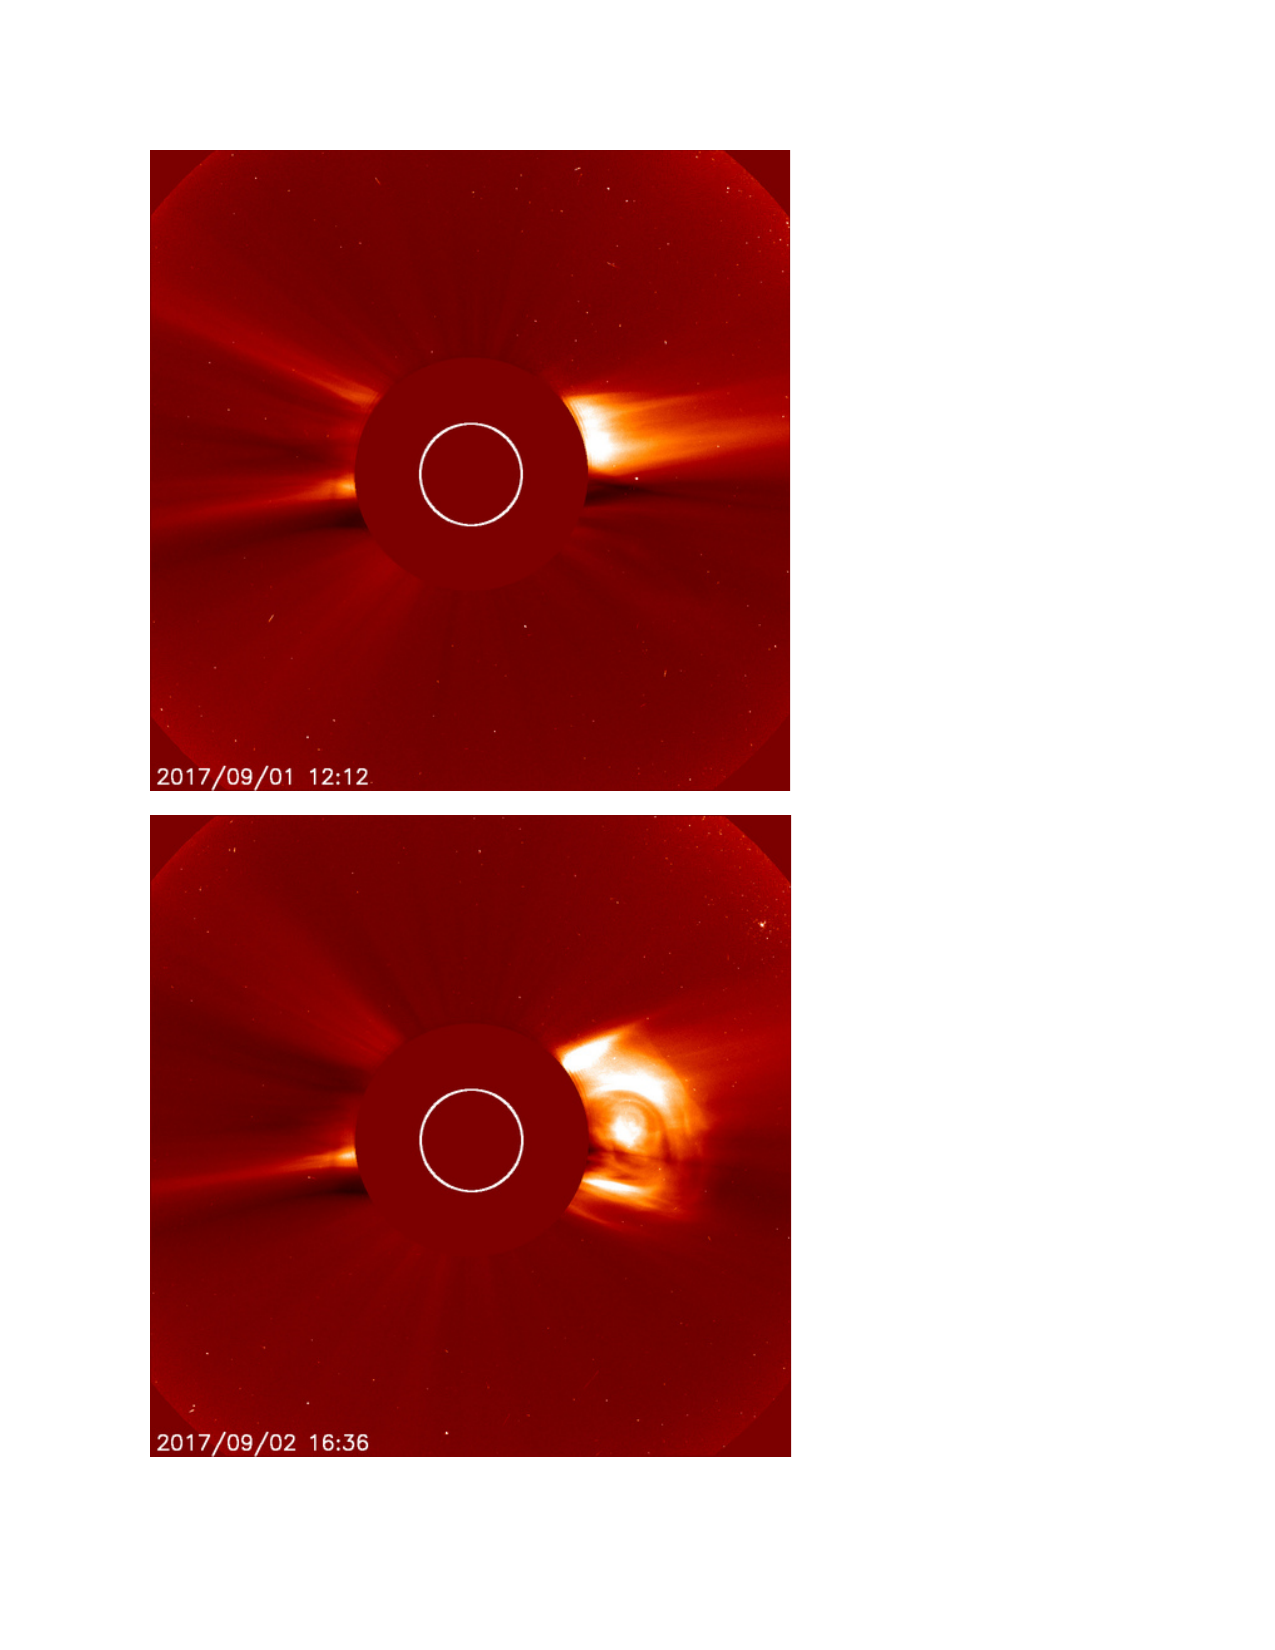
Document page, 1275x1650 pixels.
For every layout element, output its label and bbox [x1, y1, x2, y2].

picture [150, 815, 792, 1457]
picture [150, 150, 791, 791]
